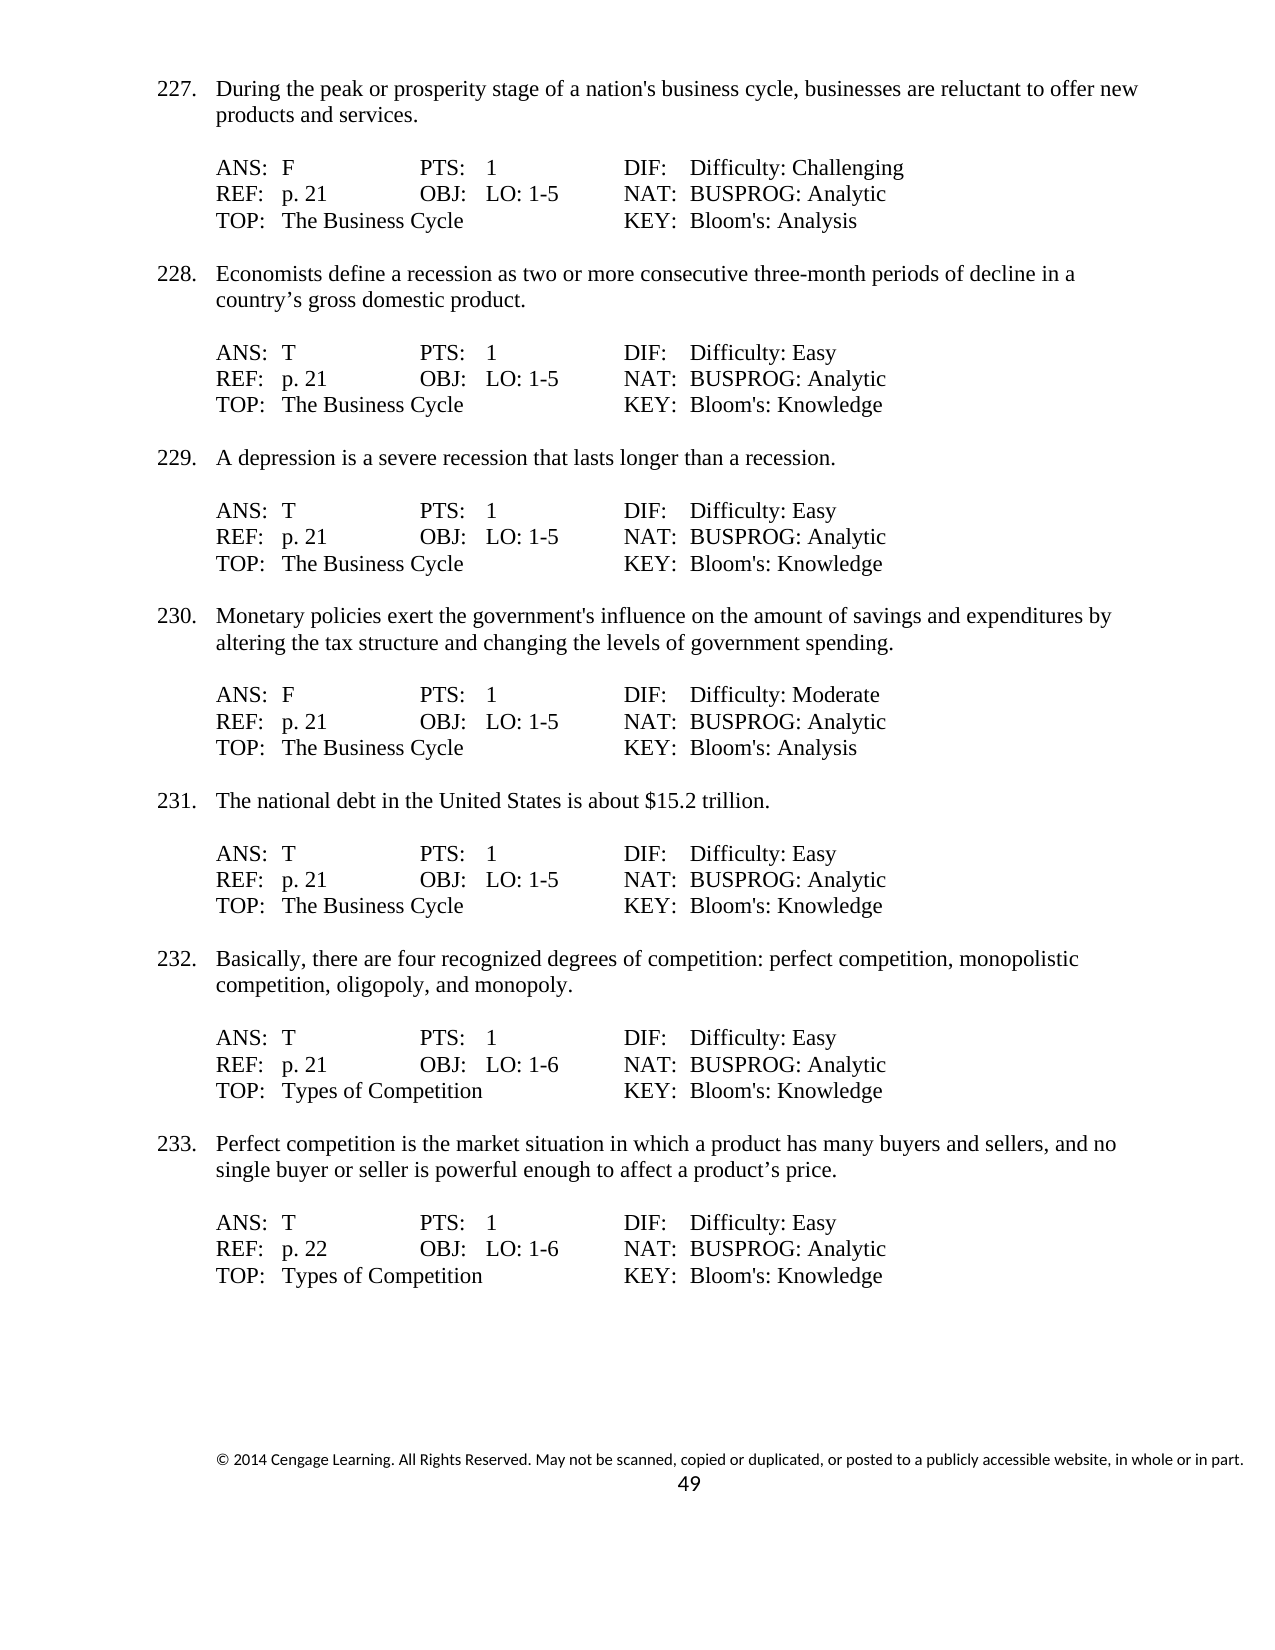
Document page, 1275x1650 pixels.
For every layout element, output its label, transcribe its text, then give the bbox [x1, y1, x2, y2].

text REF: p. 21 OBJ: LO: 1-6 NAT: BUSPROG: Analytic [216, 1051, 1162, 1077]
text 227. During the peak or prosperity stage of a nation's business cycle, businesses are reluctant to offer new products and services. [150, 75, 1162, 128]
text ANS: T PTS: 1 DIF: Difficulty: Easy [216, 1024, 1162, 1051]
text 231. The national debt in the United States is about $15.2 trillion. [150, 787, 1162, 813]
text ANS: F PTS: 1 DIF: Difficulty: Moderate [216, 682, 1162, 708]
text TOP: The Business Cycle KEY: Bloom's: Knowledge [216, 391, 1162, 418]
text TOP: The Business Cycle KEY: Bloom's: Knowledge [216, 550, 1162, 576]
text ANS: F PTS: 1 DIF: Difficulty: Challenging [216, 154, 1162, 181]
text 230. Monetary policies exert the government's influence on the amount of savings and expenditures by altering the tax structure and changing the levels of government spending. [150, 602, 1162, 655]
text TOP: Types of Competition KEY: Bloom's: Knowledge [216, 1262, 1162, 1288]
text 228. Economists define a recession as two or more consecutive three-month periods of decline in a country’s gross domestic product. [150, 259, 1162, 312]
text TOP: The Business Cycle KEY: Bloom's: Analysis [216, 734, 1162, 761]
text ANS: T PTS: 1 DIF: Difficulty: Easy [216, 497, 1162, 523]
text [216, 181, 1162, 207]
text TOP: The Business Cycle KEY: Bloom's: Knowledge [216, 892, 1162, 919]
text REF: p. 21 OBJ: LO: 1-5 NAT: BUSPROG: Analytic [216, 365, 1162, 391]
text 233. Perfect competition is the market situation in which a product has many buyers and sellers, and no single buyer or seller is powerful enough to affect a product’s price. [150, 1130, 1162, 1182]
text REF: p. 21 OBJ: LO: 1-5 NAT: BUSPROG: Analytic [216, 866, 1162, 892]
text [216, 207, 1162, 233]
text ANS: T PTS: 1 DIF: Difficulty: Easy [216, 1209, 1162, 1235]
text 229. A depression is a severe recession that lasts longer than a recession. [150, 444, 1162, 471]
text REF: p. 21 OBJ: LO: 1-5 NAT: BUSPROG: Analytic [216, 708, 1162, 734]
text 232. Basically, there are four recognized degrees of competition: perfect competition, monopolistic competition, oligopoly, and monopoly. [150, 945, 1162, 998]
text REF: p. 21 OBJ: LO: 1-5 NAT: BUSPROG: Analytic [216, 523, 1162, 550]
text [216, 1235, 1162, 1262]
text ANS: T PTS: 1 DIF: Difficulty: Easy [216, 339, 1162, 365]
text ANS: T PTS: 1 DIF: Difficulty: Easy [216, 840, 1162, 866]
text TOP: Types of Competition KEY: Bloom's: Knowledge [216, 1077, 1162, 1103]
